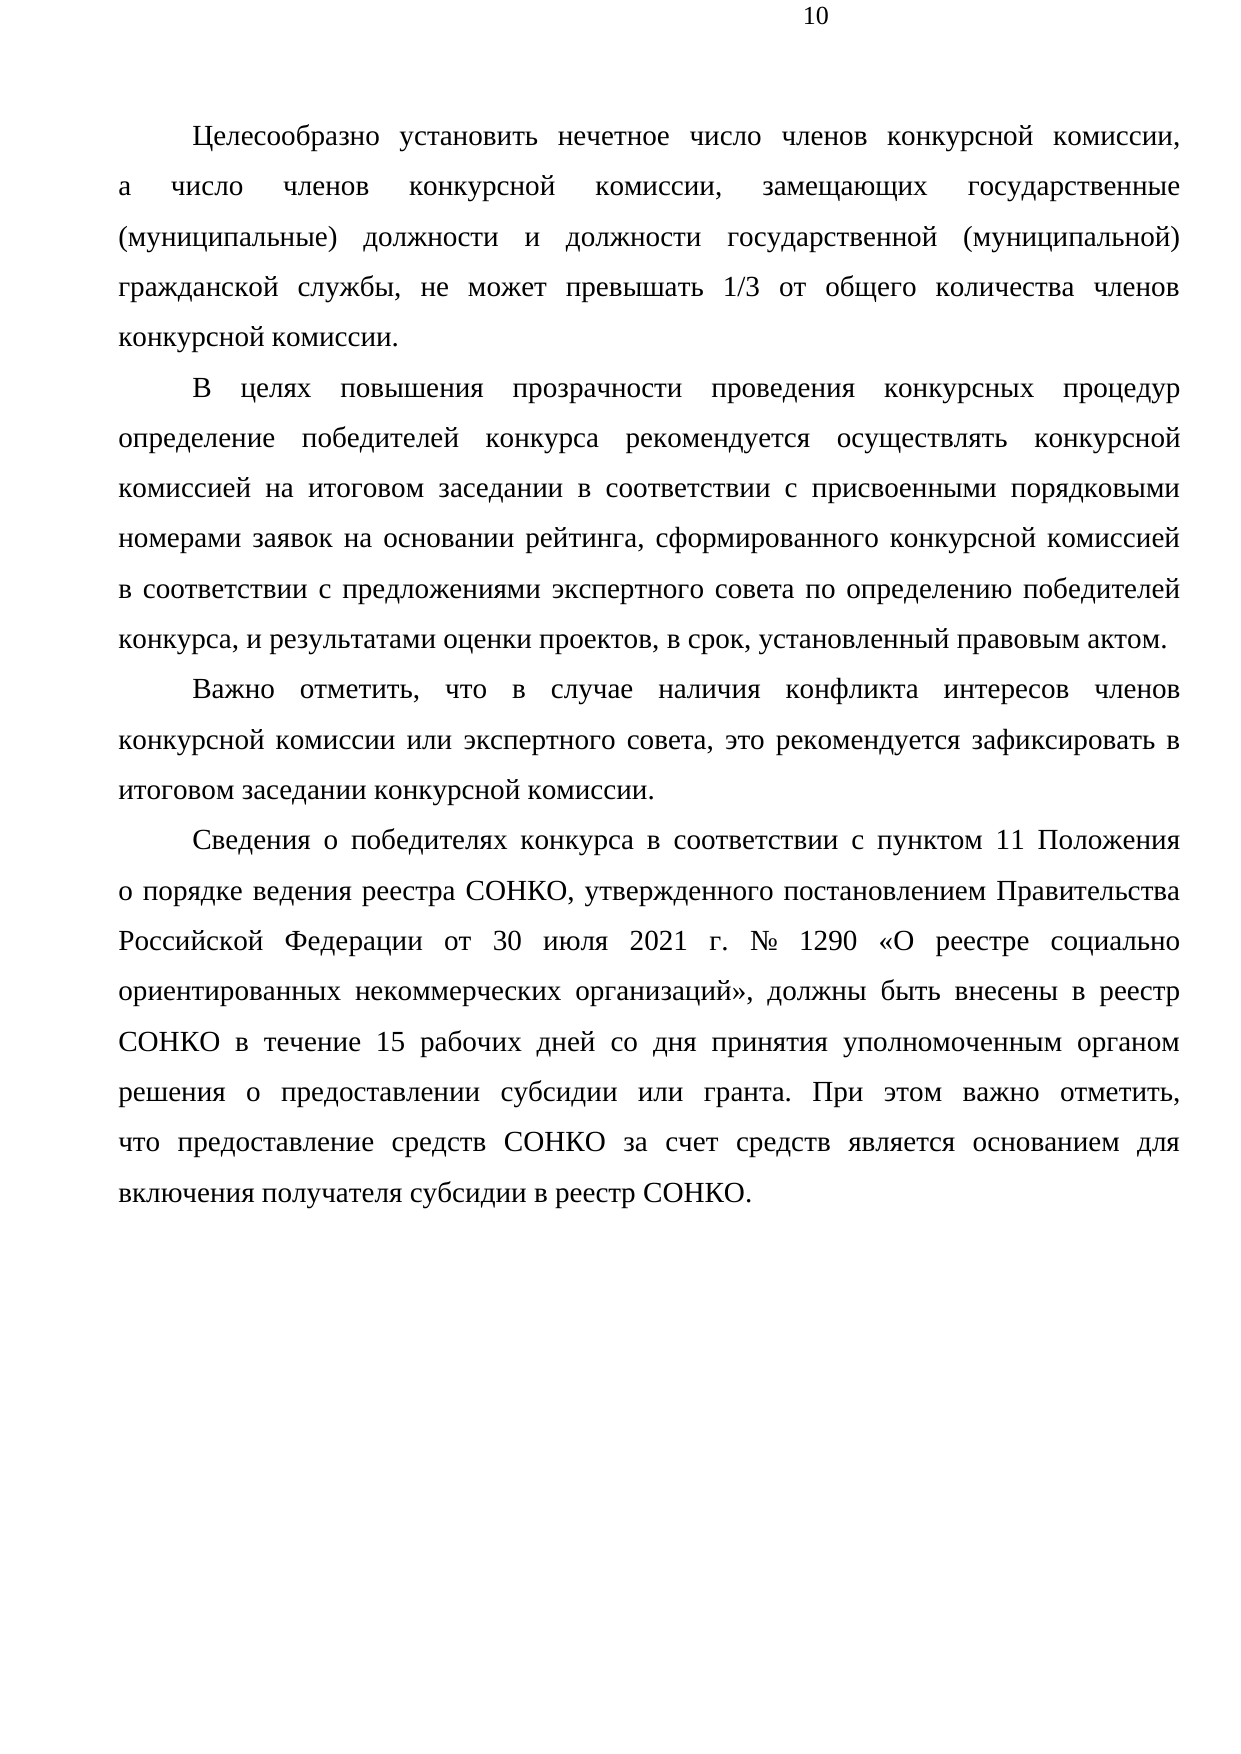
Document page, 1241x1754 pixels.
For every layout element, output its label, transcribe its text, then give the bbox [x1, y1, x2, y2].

text Важно отметить, что в случае наличия конфликта интересов членов конкурсной комиссии или экспертного совета, это рекомендуется зафиксировать в итоговом заседании конкурсной комиссии. [118, 672, 1181, 806]
text Целесообразно установить нечетное число членов конкурсной комиссии, а число членов конкурсной комиссии, замещающих государственные (муниципальные) должности и должности государственной (муниципальной) гражданской службы, не может превышать 1/3 от общего количества членов конкурсной комиссии. [118, 118, 1181, 353]
text Сведения о победителях конкурса в соответствии с пунктом 11 Положения о порядке ведения реестра СОНКО, утвержденного постановлением Правительства Российской Федерации от 30 июля 2021 г. № 1290 «О реестре социально ориентированных некоммерческих организаций», должны быть внесены в реестр СОНКО в течение 15 рабочих дней со дня принятия уполномоченным органом решения о предоставлении субсидии или гранта. При этом важно отметить, что предоставление средств СОНКО за счет средств является основанием для включения получателя субсидии в реестр СОНКО. [118, 822, 1181, 1208]
text В целях повышения прозрачности проведения конкурсных процедур определение победителей конкурса рекомендуется осуществлять конкурсной комиссией на итоговом заседании в соответствии с присвоенными порядковыми номерами заявок на основании рейтинга, сформированного конкурсной комиссией в соответствии с предложениями экспертного совета по определению победителей конкурса, и результатами оценки проектов, в срок, установленный правовым актом. [118, 370, 1181, 655]
